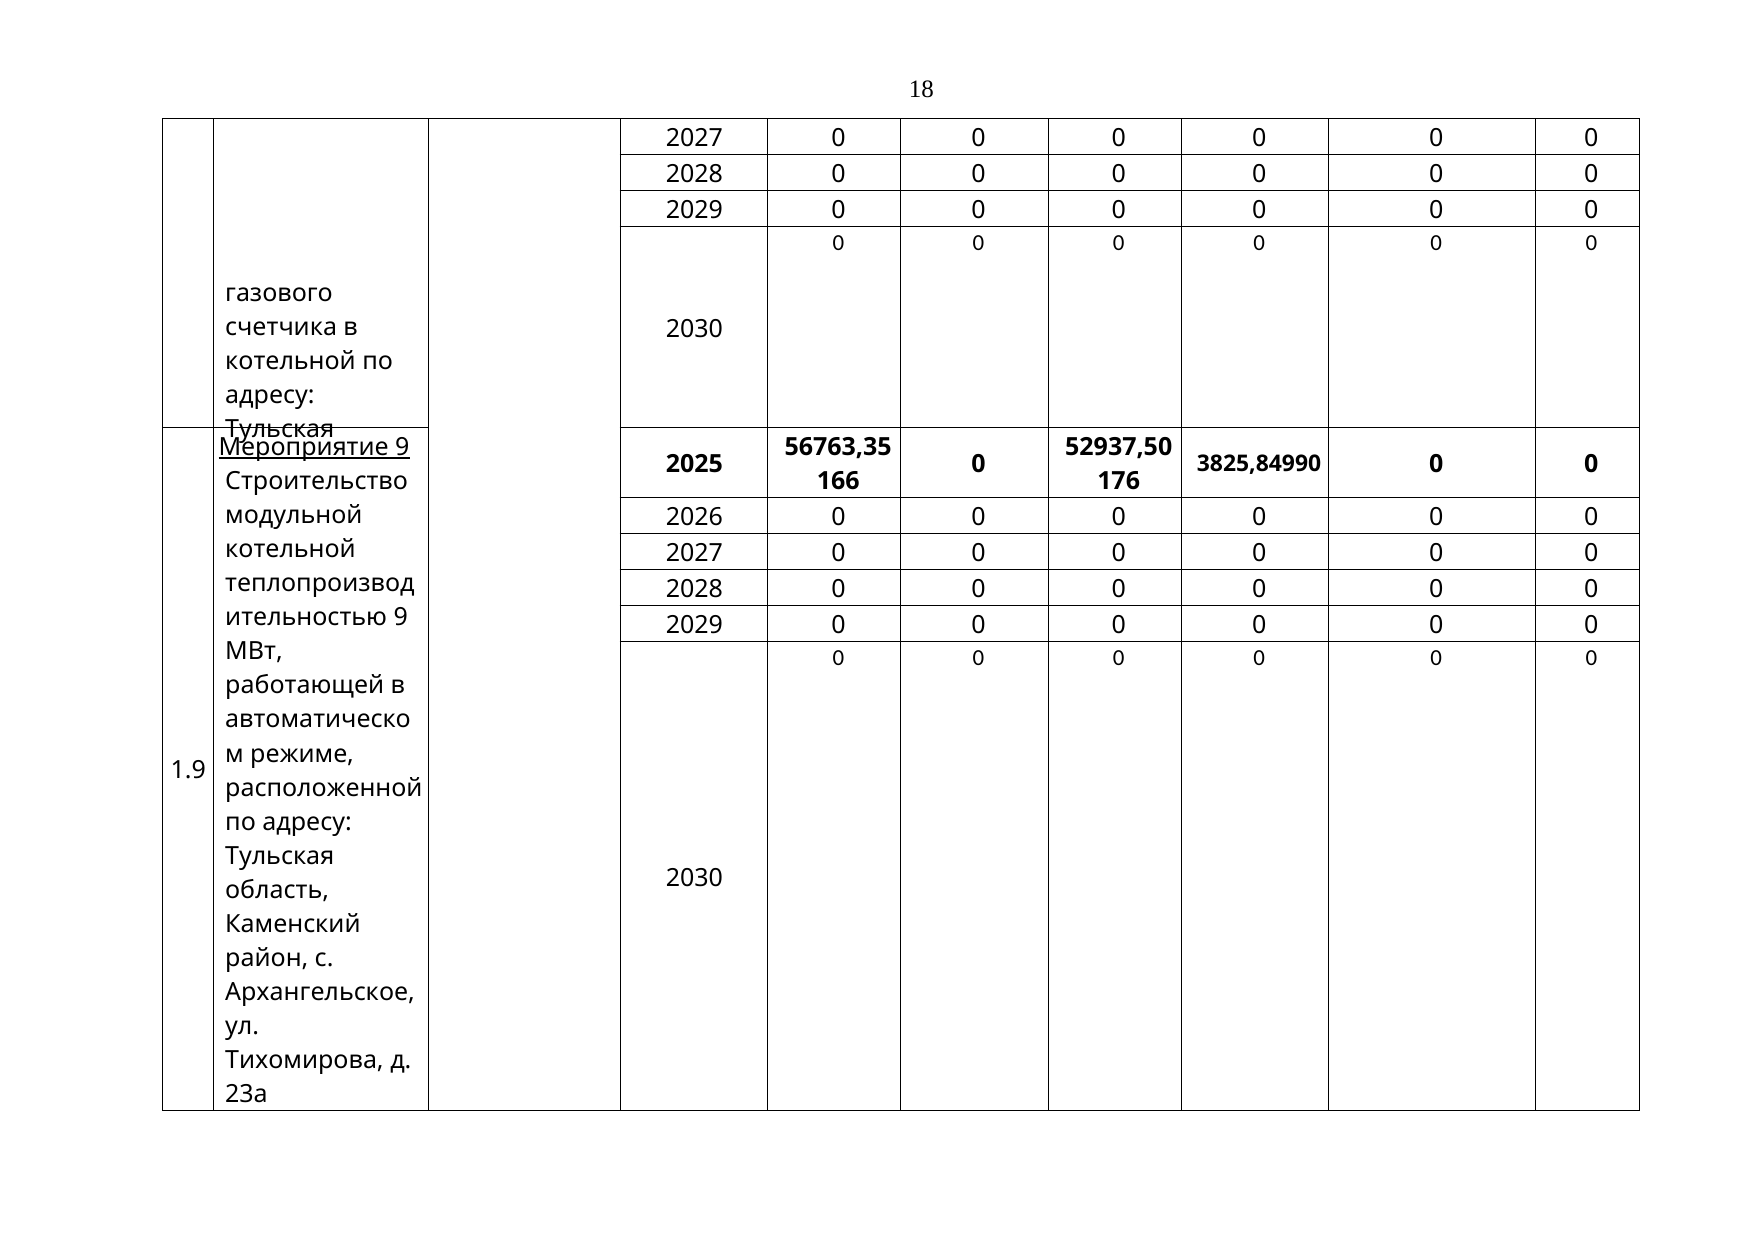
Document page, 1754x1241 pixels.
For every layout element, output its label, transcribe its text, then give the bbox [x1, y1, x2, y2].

table_cell 0 [1182, 119, 1328, 154]
table_cell 0 [1329, 155, 1535, 190]
table_cell 0 [1182, 227, 1328, 427]
table_cell 0 [1329, 227, 1535, 427]
table_cell 0 [1182, 155, 1328, 190]
table_cell 0 [768, 570, 900, 605]
table_cell 0 [901, 642, 1048, 1110]
table_cell 2028 [621, 570, 767, 605]
table_cell 0 [1536, 498, 1639, 533]
table_cell 0 [901, 570, 1048, 605]
table_cell 0 [768, 155, 900, 190]
table_cell 2027 [621, 534, 767, 569]
table_cell 0 [1536, 570, 1639, 605]
table_cell 0 [1536, 642, 1639, 1110]
table_cell 2030 [621, 227, 767, 427]
table_cell 2029 [621, 191, 767, 226]
table_cell 2025 [621, 428, 767, 497]
table_cell 0 [1049, 191, 1181, 226]
table_cell 0 [768, 119, 900, 154]
table_cell 0 [1329, 534, 1535, 569]
table_cell 0 [901, 534, 1048, 569]
table_cell 0 [1329, 191, 1535, 226]
table_cell 0 [901, 155, 1048, 190]
table_cell 0 [1536, 155, 1639, 190]
table_cell 0 [1536, 606, 1639, 641]
table_cell 0 [1182, 191, 1328, 226]
table_cell 0 [1536, 119, 1639, 154]
table_cell 0 [768, 642, 900, 1110]
table_cell 0 [1049, 155, 1181, 190]
table_cell 0 [901, 119, 1048, 154]
table_cell 0 [1329, 428, 1535, 497]
table_cell 2027 [621, 119, 767, 154]
table_cell 0 [768, 534, 900, 569]
table_cell 0 [1049, 570, 1181, 605]
table_cell 0 [1536, 191, 1639, 226]
table_cell 0 [1536, 534, 1639, 569]
table_cell 0 [1049, 119, 1181, 154]
table_cell 2030 [621, 642, 767, 1110]
table_cell 0 [1329, 570, 1535, 605]
table_cell 0 [768, 606, 900, 641]
table_cell 0 [768, 191, 900, 226]
table_cell Мероприятие 9 Строительство модульной котельной теплопроизводительностью 9 МВт, работающей в автоматическом режиме, расположенной по адресу: Тульская область, Каменский район, с. Архангельское, ул. Тихомирова, д. 23а [214, 428, 428, 1110]
table_cell 0 [1329, 606, 1535, 641]
table_cell 0 [1329, 498, 1535, 533]
table_cell 0 [901, 498, 1048, 533]
table_cell 0 [901, 227, 1048, 427]
table_cell 0 [1049, 534, 1181, 569]
table_cell 2029 [621, 606, 767, 641]
table_cell 0 [1049, 227, 1181, 427]
table_cell 0 [1182, 498, 1328, 533]
table_cell 0 [1182, 642, 1328, 1110]
table_cell 3825,84990 [1182, 428, 1328, 497]
table_cell 0 [1329, 119, 1535, 154]
table_cell 0 [1182, 606, 1328, 641]
table_cell 1.9 [163, 428, 213, 1110]
table_cell 2028 [621, 155, 767, 190]
table_cell 0 [1536, 428, 1639, 497]
table_cell 0 [901, 606, 1048, 641]
table_cell 0 [1182, 570, 1328, 605]
table_cell 0 [1049, 498, 1181, 533]
table_cell 0 [1329, 642, 1535, 1110]
table_cell 0 [1182, 534, 1328, 569]
table_cell 52937,50176 [1049, 428, 1181, 497]
table_cell 0 [768, 227, 900, 427]
table_cell 56763,35166 [768, 428, 900, 497]
table_cell 0 [901, 428, 1048, 497]
table_cell 0 [768, 498, 900, 533]
table_cell 2026 [621, 498, 767, 533]
table_cell 0 [1536, 227, 1639, 427]
table_cell 0 [1049, 642, 1181, 1110]
table_cell 0 [1049, 606, 1181, 641]
table_cell 0 [901, 191, 1048, 226]
